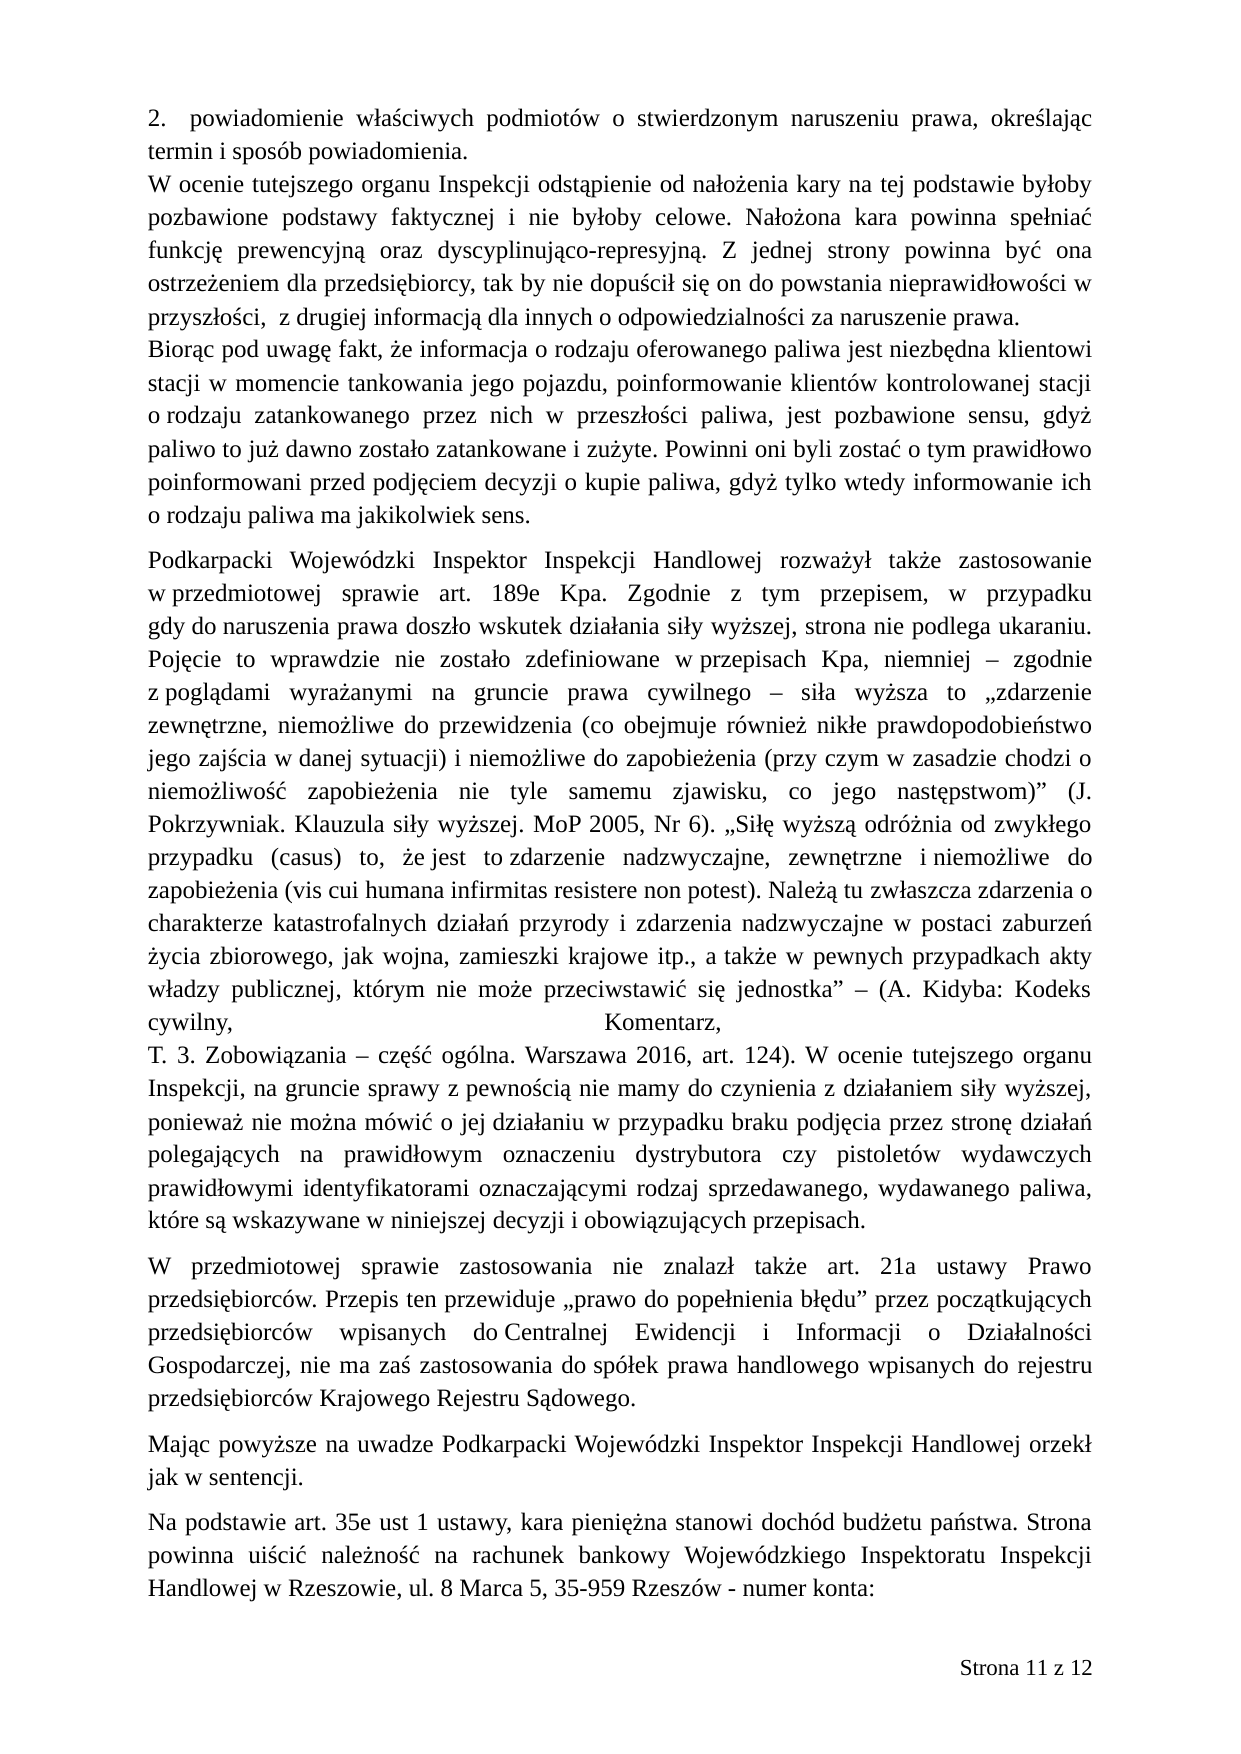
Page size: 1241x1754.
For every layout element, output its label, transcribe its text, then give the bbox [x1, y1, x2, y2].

text W przedmiotowej sprawie zastosowania nie znalazł także art. 21a ustawy Prawo przedsiębiorców. Przepis ten przewiduje „prawo do popełnienia błędu” przez początkujących przedsiębiorców wpisanych do Centralnej Ewidencji i Informacji o Działalności Gospodarczej, nie ma zaś zastosowania do spółek prawa handlowego wpisanych do rejestru przedsiębiorców Krajowego Rejestru Sądowego. [148, 1251, 1093, 1412]
text 2. powiadomienie właściwych podmiotów o stwierdzonym naruszeniu prawa, określając termin i sposób powiadomienia. [148, 103, 1093, 165]
text Biorąc pod uwagę fakt, że informacja o rodzaju oferowanego paliwa jest niezbędna klientowi stacji w momencie tankowania jego pojazdu, poinformowanie klientów kontrolowanej stacji o rodzaju zatankowanego przez nich w przeszłości paliwa, jest pozbawione sensu, gdyż paliwo to już dawno zostało zatankowane i zużyte. Powinni oni byli zostać o tym prawidłowo poinformowani przed podjęciem decyzji o kupie paliwa, gdyż tylko wtedy informowanie ich o rodzaju paliwa ma jakikolwiek sens. [148, 334, 1093, 528]
text Mając powyższe na uwadze Podkarpacki Wojewódzki Inspektor Inspekcji Handlowej orzekł jak w sentencji. [148, 1429, 1093, 1491]
text W ocenie tutejszego organu Inspekcji odstąpienie od nałożenia kary na tej podstawie byłoby pozbawione podstawy faktycznej i nie byłoby celowe. Nałożona kara powinna spełniać funkcję prewencyjną oraz dyscyplinująco-represyjną. Z jednej strony powinna być ona ostrzeżeniem dla przedsiębiorcy, tak by nie dopuścił się on do powstania nieprawidłowości w przyszłości, z drugiej informacją dla innych o odpowiedzialności za naruszenie prawa. [148, 169, 1093, 330]
text Na podstawie art. 35e ust 1 ustawy, kara pieniężna stanowi dochód budżetu państwa. Strona powinna uiścić należność na rachunek bankowy Wojewódzkiego Inspektoratu Inspekcji Handlowej w Rzeszowie, ul. 8 Marca 5, 35-959 Rzeszów - numer konta: [148, 1507, 1093, 1602]
text Podkarpacki Wojewódzki Inspektor Inspekcji Handlowej rozważył także zastosowanie w przedmiotowej sprawie art. 189e Kpa. Zgodnie z tym przepisem, w przypadku gdy do naruszenia prawa doszło wskutek działania siły wyższej, strona nie podlega ukaraniu. Pojęcie to wprawdzie nie zostało zdefiniowane w przepisach Kpa, niemniej – zgodnie z poglądami wyrażanymi na gruncie prawa cywilnego – siła wyższa to „zdarzenie zewnętrzne, niemożliwe do przewidzenia (co obejmuje również nikłe prawdopodobieństwo jego zajścia w danej sytuacji) i niemożliwe do zapobieżenia (przy czym w zasadzie chodzi o niemożliwość zapobieżenia nie tyle samemu zjawisku, co jego następstwom)” (J. Pokrzywniak. Klauzula siły wyższej. MoP 2005, Nr 6). „Siłę wyższą odróżnia od zwykłego przypadku (casus) to, że jest to zdarzenie nadzwyczajne, zewnętrzne i niemożliwe do zapobieżenia (vis cui humana infirmitas resistere non potest). Należą tu zwłaszcza zdarzenia o charakterze katastrofalnych działań przyrody i zdarzenia nadzwyczajne w postaci zaburzeń życia zbiorowego, jak wojna, zamieszki krajowe itp., a także w pewnych przypadkach akty władzy publicznej, którym nie może przeciwstawić się jednostka” – (A. Kidyba: Kodeks cywilny, Komentarz, T. 3. Zobowiązania – część ogólna. Warszawa 2016, art. 124). W ocenie tutejszego organu Inspekcji, na gruncie sprawy z pewnością nie mamy do czynienia z działaniem siły wyższej, ponieważ nie można mówić o jej działaniu w przypadku braku podjęcia przez stronę działań polegających na prawidłowym oznaczeniu dystrybutora czy pistoletów wydawczych prawidłowymi identyfikatorami oznaczającymi rodzaj sprzedawanego, wydawanego paliwa, które są wskazywane w niniejszej decyzji i obowiązujących przepisach. [148, 545, 1093, 1234]
